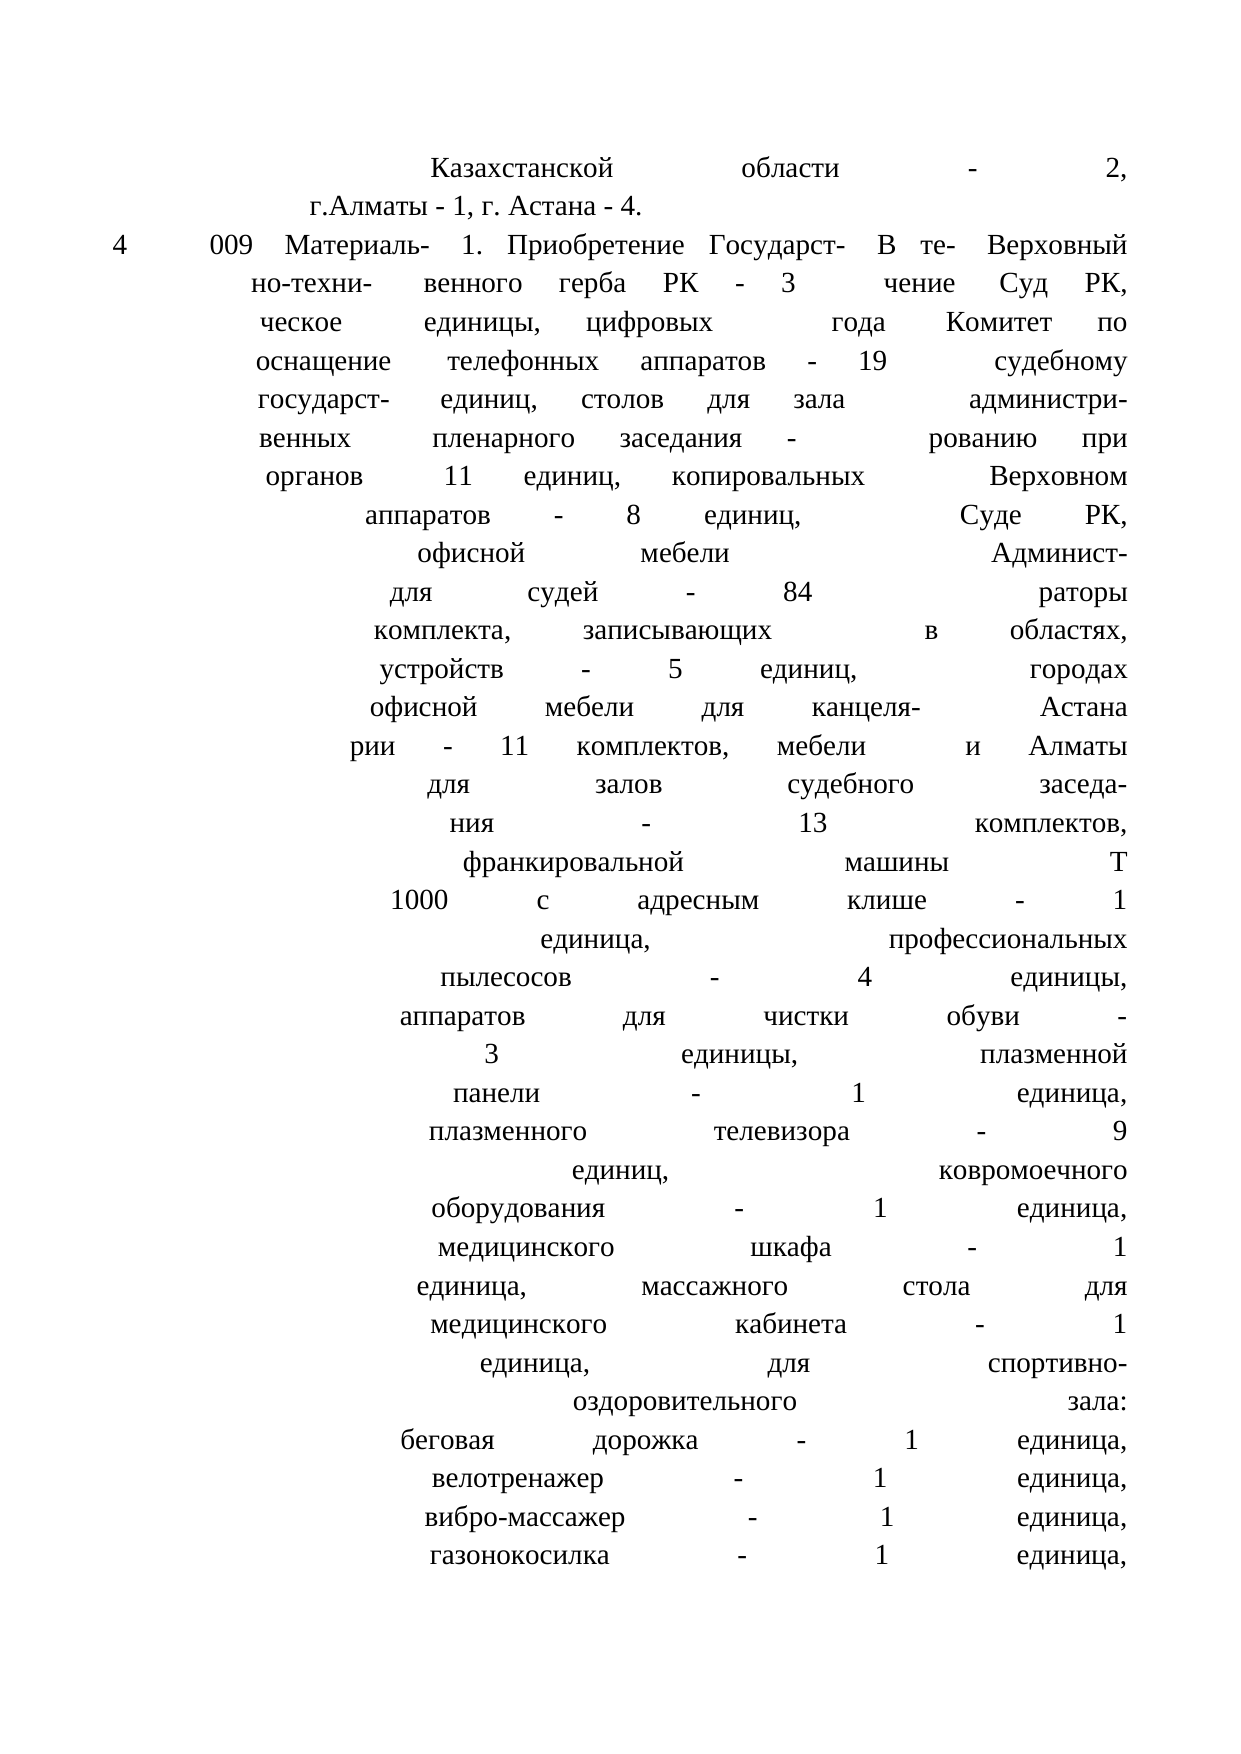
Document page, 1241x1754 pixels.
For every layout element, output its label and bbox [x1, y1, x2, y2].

text [112, 150, 1128, 222]
text [112, 227, 1128, 1571]
